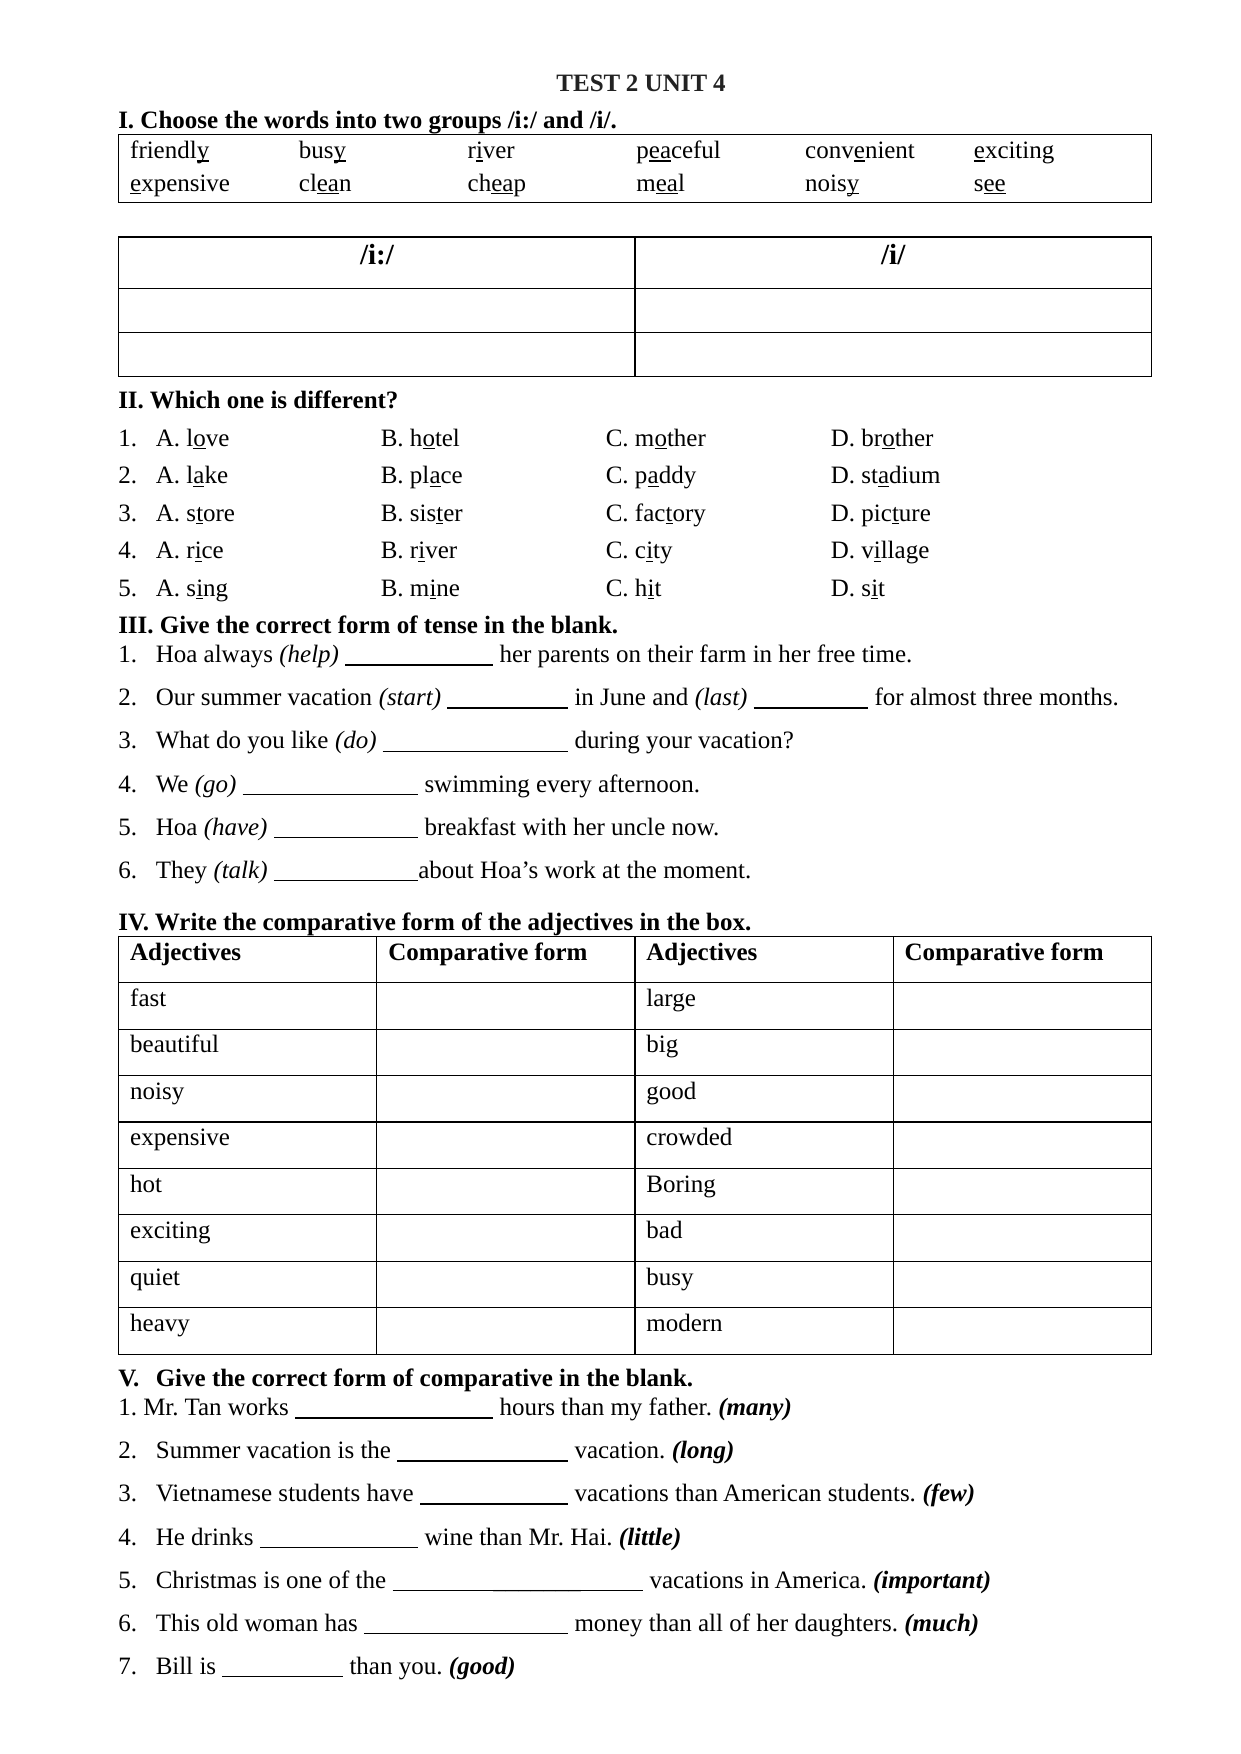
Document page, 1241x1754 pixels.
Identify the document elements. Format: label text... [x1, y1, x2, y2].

table_cell heavy [119, 1308, 376, 1354]
table_cell [894, 1215, 1151, 1261]
table_cell fast [119, 983, 376, 1028]
table_cell [377, 1076, 634, 1121]
table_header Comparative form [894, 937, 1151, 982]
table_cell [894, 1030, 1151, 1075]
table_cell hot [119, 1169, 376, 1214]
table_cell [119, 333, 634, 376]
text III. Give the correct form of tense in the blank. [118, 602, 1152, 639]
text IV. Write the comparative form of the adjectives in the box. [118, 898, 1152, 936]
text 2. Our summer vacation (start) in June and (last) for almost three months. [118, 682, 1152, 711]
table_cell Boring [636, 1169, 893, 1214]
text II. Which one is different? [118, 377, 1152, 414]
text 5. A. sing B. mine C. hit D. sit [118, 564, 1152, 602]
text 2. A. lake B. place C. paddy D. stadium [118, 452, 1152, 489]
table_cell [636, 289, 1151, 332]
table_cell [377, 1262, 634, 1307]
text TEST 2 UNIT 4 [118, 59, 1163, 97]
table_cell [894, 1169, 1151, 1214]
table_cell [894, 983, 1151, 1028]
table_cell noisy [119, 1076, 376, 1121]
table_cell modern [636, 1308, 893, 1354]
table_header friendly busy river peaceful convenient exciting expensive clean cheap meal noisy see [119, 135, 1151, 202]
text 5. Christmas is one of the _______ vacations in America. (important) [118, 1565, 1152, 1593]
table_cell [377, 1308, 634, 1354]
table_cell bad [636, 1215, 893, 1261]
table_header /i:/ [119, 238, 634, 288]
table_header Comparative form [377, 937, 634, 982]
table_cell good [636, 1076, 893, 1121]
table_cell large [636, 983, 893, 1028]
table_cell [894, 1123, 1151, 1168]
table_cell busy [636, 1262, 893, 1307]
text 1. Mr. Tan works hours than my father. (many) [118, 1392, 1152, 1421]
table_cell [894, 1076, 1151, 1121]
text 7. Bill is than you. (good) [118, 1651, 1152, 1680]
table_cell [377, 1123, 634, 1168]
text 3. A. store B. sister C. factory D. picture [118, 489, 1152, 527]
text 4. He drinks wine than Mr. Hai. (little) [118, 1522, 1152, 1550]
table_header Adjectives [636, 937, 893, 982]
table_cell exciting [119, 1215, 376, 1261]
text 1. Hoa always (help) her parents on their farm in her free time. [118, 639, 1152, 668]
table_cell [894, 1308, 1151, 1354]
table_cell [377, 1030, 634, 1075]
text 1. A. love B. hotel C. mother D. brother [118, 414, 1152, 452]
table_cell [377, 983, 634, 1028]
text I. Choose the words into two groups /i:/ and /i/. [118, 97, 1152, 134]
table_cell quiet [119, 1262, 376, 1307]
table_cell big [636, 1030, 893, 1075]
table_cell beautiful [119, 1030, 376, 1075]
table_header Adjectives [119, 937, 376, 982]
table_cell [377, 1215, 634, 1261]
text 3. Vietnamese students have vacations than American students. (few) [118, 1478, 1152, 1507]
text 6. This old woman has money than all of her daughters. (much) [118, 1608, 1152, 1637]
table_cell [119, 289, 634, 332]
text 5. Hoa (have) breakfast with her uncle now. [118, 812, 1152, 841]
text 3. What do you like (do) during your vacation? [118, 726, 1152, 754]
table_cell crowded [636, 1123, 893, 1168]
text 6. They (talk) about Hoa’s work at the moment. [118, 855, 1152, 884]
text 4. A. rice B. river C. city D. village [118, 527, 1152, 564]
table_cell [636, 333, 1151, 376]
table_header /i/ [636, 238, 1151, 288]
text 2. Summer vacation is the vacation. (long) [118, 1435, 1152, 1464]
table_cell expensive [119, 1123, 376, 1168]
text 4. We (go) swimming every afternoon. [118, 769, 1152, 797]
text V. Give the correct form of comparative in the blank. [118, 1355, 1152, 1392]
table_cell [894, 1262, 1151, 1307]
table_cell [377, 1169, 634, 1214]
